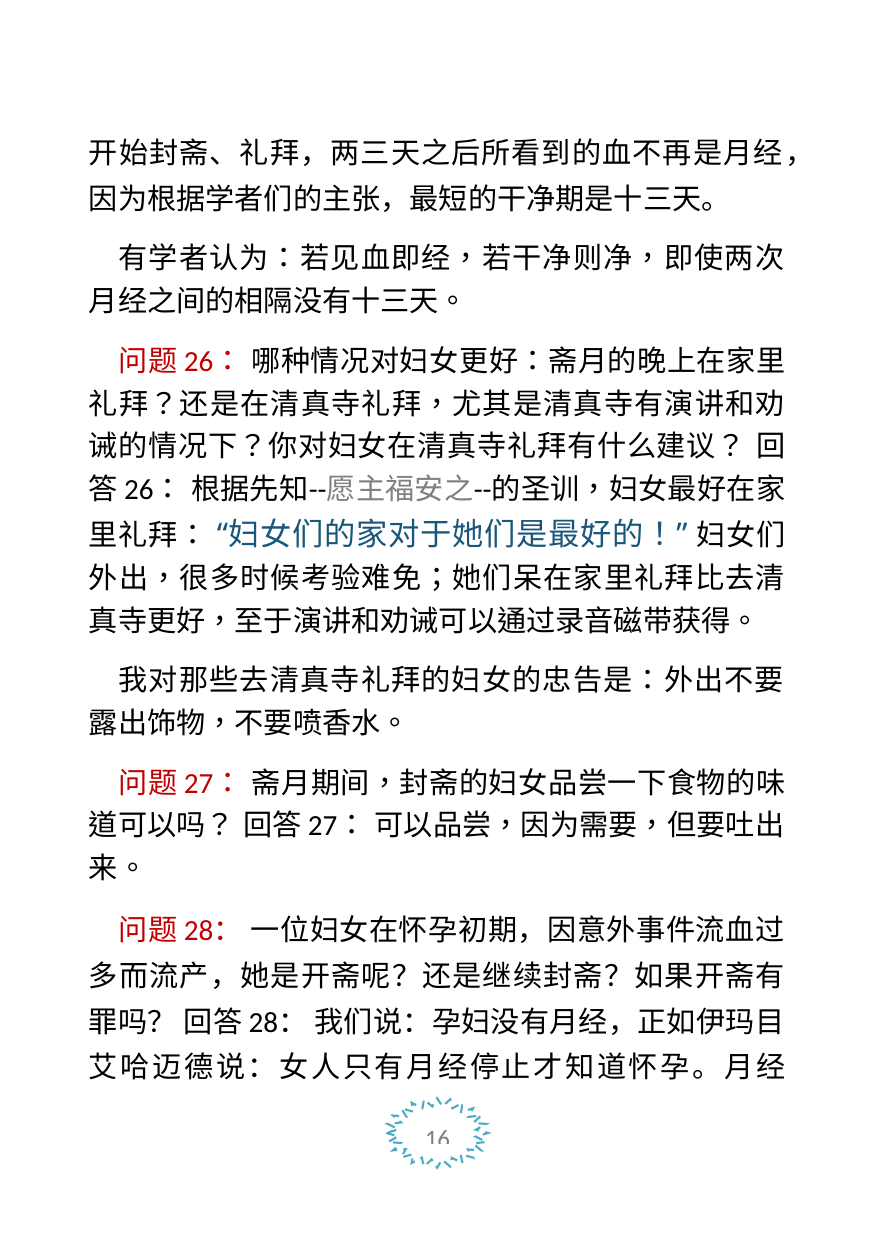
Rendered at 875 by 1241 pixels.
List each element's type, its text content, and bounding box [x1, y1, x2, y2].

text 我对那些去清真寺礼拜的妇女的忠告是：外出不要露出饰物，不要喷香水。 [89, 659, 785, 742]
text 问题27： 斋月期间，封斋的妇女品尝一下食物的味道可以吗？ 回答27： 可以品尝，因为需要，但要吐出来。 [89, 762, 785, 887]
text 有学者认为：若见血即经，若干净则净，即使两次月经之间的相隔没有十三天。 [89, 238, 785, 320]
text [89, 907, 785, 1086]
text 问题26： 哪种情况对妇女更好：斋月的晚上在家里礼拜？还是在清真寺礼拜，尤其是清真寺有演讲和劝诫的情况下？你对妇女在清真寺礼拜有什么建议？ 回答26： 根据先知--愿主福安之--的圣训，妇女最好在家里礼拜： “妇女们的家对于她们是最好的！” 妇女们外出，很多时候考验难免；她们呆在家里礼拜比去清真寺更好，至于演讲和劝诫可以通过录音磁带获得。 [89, 340, 785, 640]
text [89, 130, 785, 218]
